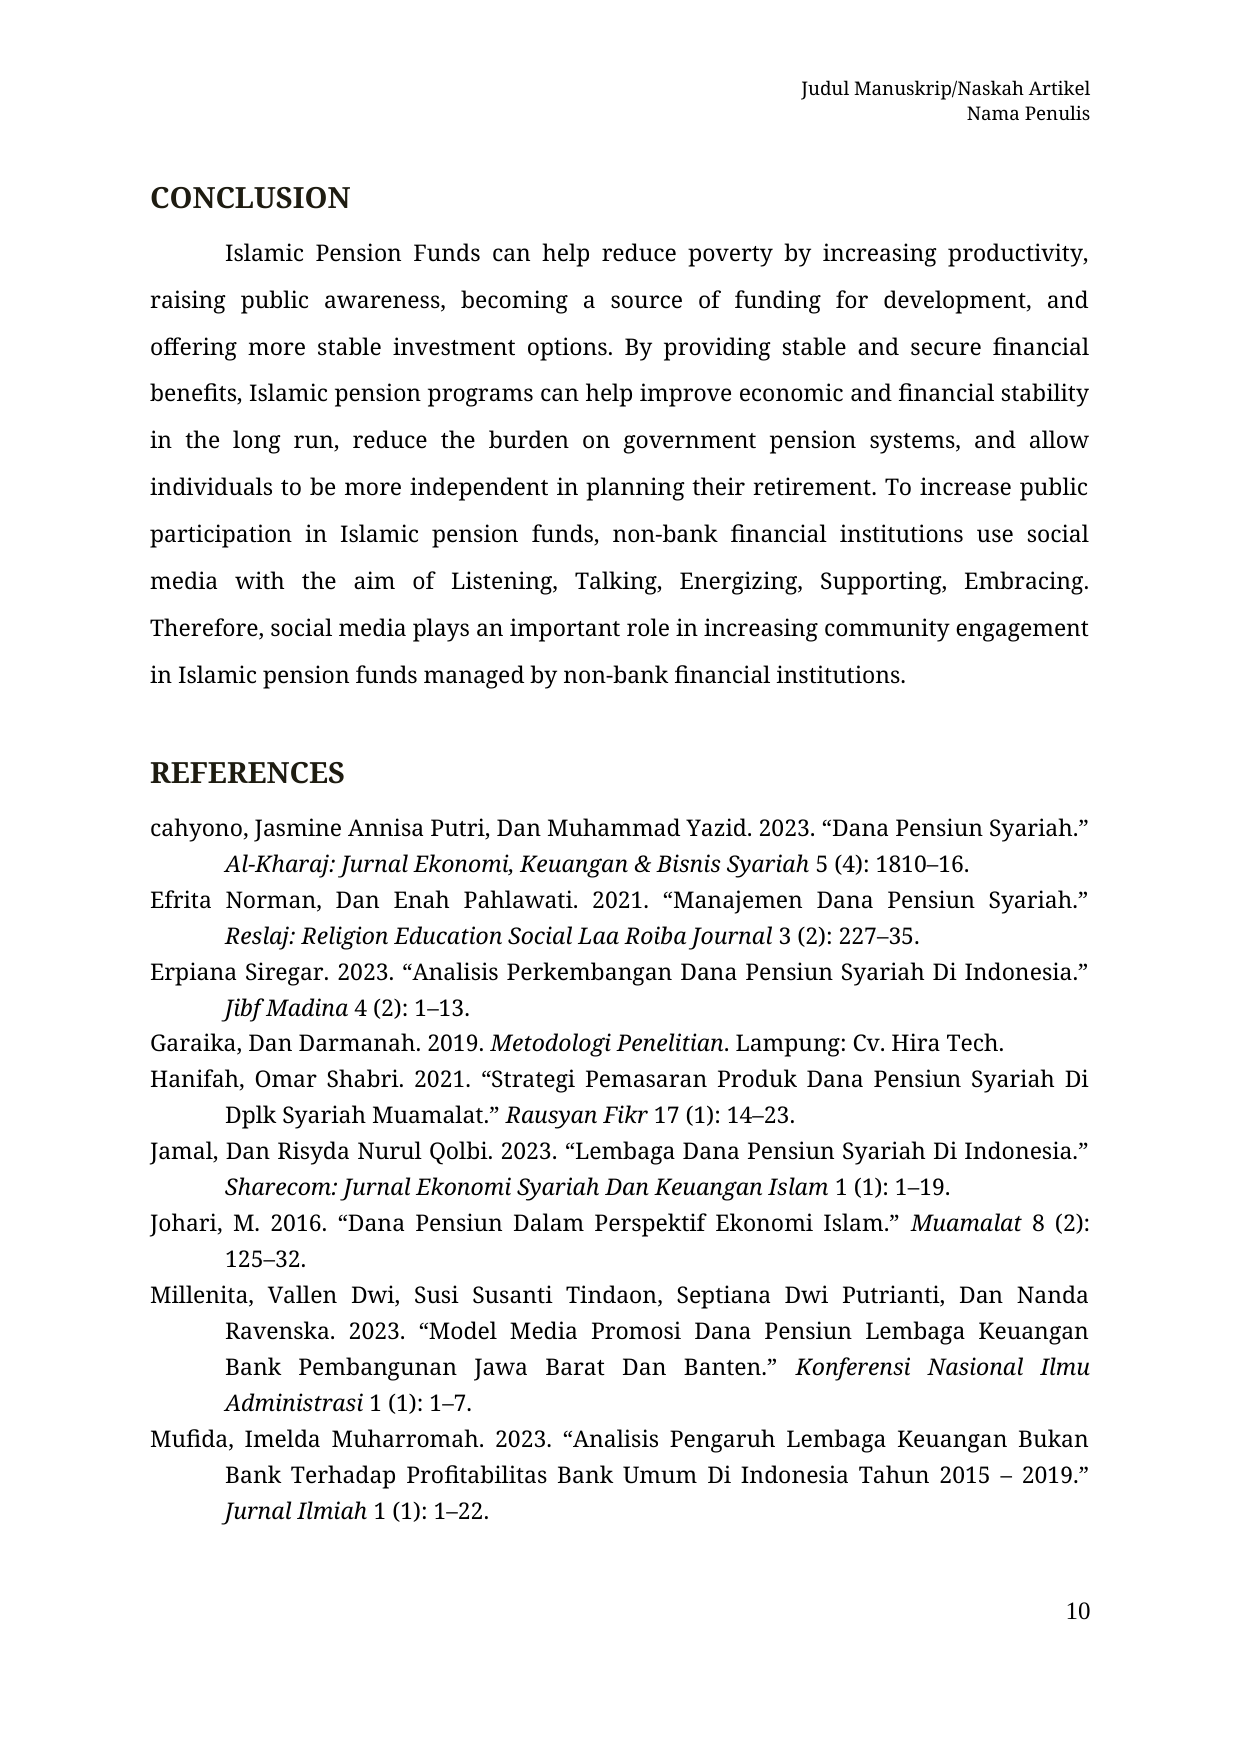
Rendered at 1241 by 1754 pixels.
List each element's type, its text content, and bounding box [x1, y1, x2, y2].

text Hanifah, Omar Shabri. 2021. “Strategi Pemasaran Produk Dana Pensiun Syariah Di Dplk Syariah Muamalat.” Rausyan Fikr 17 (1): 14–23. [150, 1063, 1090, 1131]
text Johari, M. 2016. “Dana Pensiun Dalam Perspektif Ekonomi Islam.” Muamalat 8 (2): 125–32. [150, 1207, 1090, 1274]
text Garaika, Dan Darmanah. 2019. Metodologi Penelitian. Lampung: Cv. Hira Tech. [150, 1027, 1090, 1059]
text Mufida, Imelda Muharromah. 2023. “Analisis Pengaruh Lembaga Keuangan Bukan Bank Terhadap Profitabilitas Bank Umum Di Indonesia Tahun 2015 – 2019.” Jurnal Ilmiah 1 (1): 1–22. [150, 1423, 1090, 1526]
text cahyono, Jasmine Annisa Putri, Dan Muhammad Yazid. 2023. “Dana Pensiun Syariah.” Al-Kharaj: Jurnal Ekonomi, Keuangan & Bisnis Syariah 5 (4): 1810–16. [150, 812, 1090, 879]
text Erpiana Siregar. 2023. “Analisis Perkembangan Dana Pensiun Syariah Di Indonesia.” Jibf Madina 4 (2): 1–13. [150, 956, 1090, 1023]
text Millenita, Vallen Dwi, Susi Susanti Tindaon, Septiana Dwi Putrianti, Dan Nanda Ravenska. 2023. “Model Media Promosi Dana Pensiun Lembaga Keuangan Bank Pembangunan Jawa Barat Dan Banten.” Konferensi Nasional Ilmu Administrasi 1 (1): 1–7. [150, 1279, 1090, 1418]
text Islamic Pension Funds can help reduce poverty by increasing productivity, raising public awareness, becoming a source of funding for development, and offering more stable investment options. By providing stable and secure financial benefits, Islamic pension programs can help improve economic and financial stability in the long run, reduce the burden on government pension systems, and allow individuals to be more independent in planning their retirement. To increase public participation in Islamic pension funds, non-bank financial institutions use social media with the aim of Listening, Talking, Energizing, Supporting, Embracing. Therefore, social media plays an important role in increasing community engagement in Islamic pension funds managed by non-bank financial institutions. [150, 237, 1090, 690]
text Jamal, Dan Risyda Nurul Qolbi. 2023. “Lembaga Dana Pensiun Syariah Di Indonesia.” Sharecom: Jurnal Ekonomi Syariah Dan Keuangan Islam 1 (1): 1–19. [150, 1135, 1090, 1202]
text REFERENCES [150, 752, 1090, 792]
text Efrita Norman, Dan Enah Pahlawati. 2021. “Manajemen Dana Pensiun Syariah.” Reslaj: Religion Education Social Laa Roiba Journal 3 (2): 227–35. [150, 884, 1090, 951]
text CONCLUSION [150, 177, 1090, 217]
